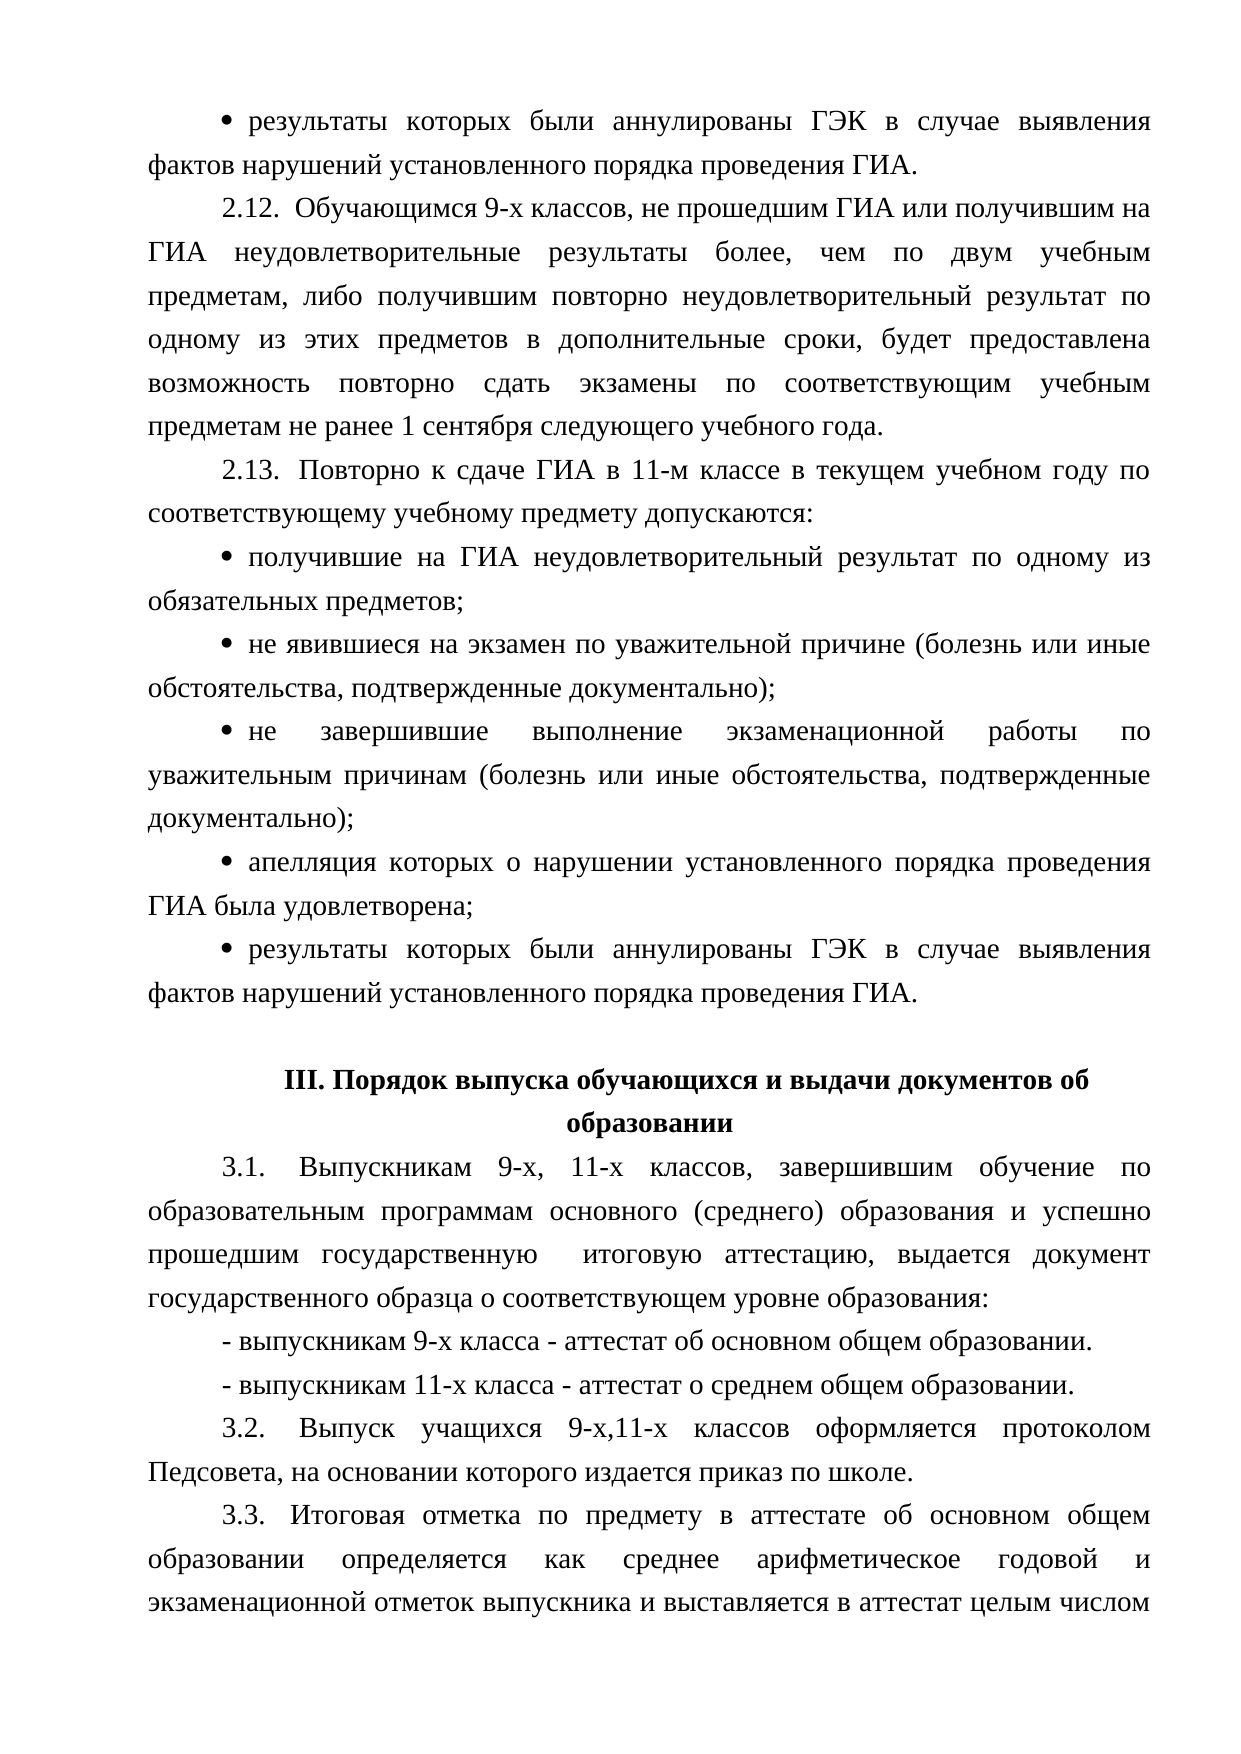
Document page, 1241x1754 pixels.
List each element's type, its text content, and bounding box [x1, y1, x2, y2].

list апелляция которых о нарушении установленного порядка проведения ГИА была удовлетворена; [148, 844, 1152, 921]
list не завершившие выполнение экзаменационной работы по уважительным причинам (болезнь или иные обстоятельства, подтвержденные документально); [148, 713, 1152, 834]
list Повторно к сдаче ГИА в 11-м классе в текущем учебном году по соответствующему учебному предмету допускаются: [148, 452, 1152, 529]
list не явившиеся на экзамен по уважительной причине (болезнь или иные обстоятельства, подтвержденные документально); [148, 626, 1152, 703]
list Порядок выпуска обучающихся и выдачи документов об образовании [148, 1062, 1152, 1139]
list результаты которых были аннулированы ГЭК в случае выявления фактов нарушений установленного порядка проведения ГИА. [148, 931, 1152, 1008]
list результаты которых были аннулированы ГЭК в случае выявления фактов нарушений установленного порядка проведения ГИА. [148, 103, 1152, 181]
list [148, 1497, 1152, 1618]
list получившие на ГИА неудовлетворительный результат по одному из обязательных предметов; [148, 539, 1152, 616]
text - выпускникам 11-х класса - аттестат о среднем общем образовании. [148, 1367, 1152, 1400]
list Выпуск учащихся 9-х,11-х классов оформляется протоколом Педсовета, на основании которого издается приказ по школе. [148, 1410, 1152, 1487]
list Выпускникам 9-х, 11-х классов, завершившим обучение по образовательным программам основного (среднего) образования и успешно прошедшим государственную итоговую аттестацию, выдается документ государственного образца о соответствующем уровне образования: [148, 1149, 1152, 1313]
list Обучающимся 9-х классов, не прошедшим ГИА или получившим на ГИА неудовлетворительные результаты более, чем по двум учебным предметам, либо получившим повторно неудовлетворительный результат по одному из этих предметов в дополнительные сроки, будет предоставлена возможность повторно сдать экзамены по соответствующим учебным предметам не ранее 1 сентября следующего учебного года. [148, 191, 1152, 442]
text - выпускникам 9-х класса - аттестат об основном общем образовании. [148, 1323, 1152, 1357]
